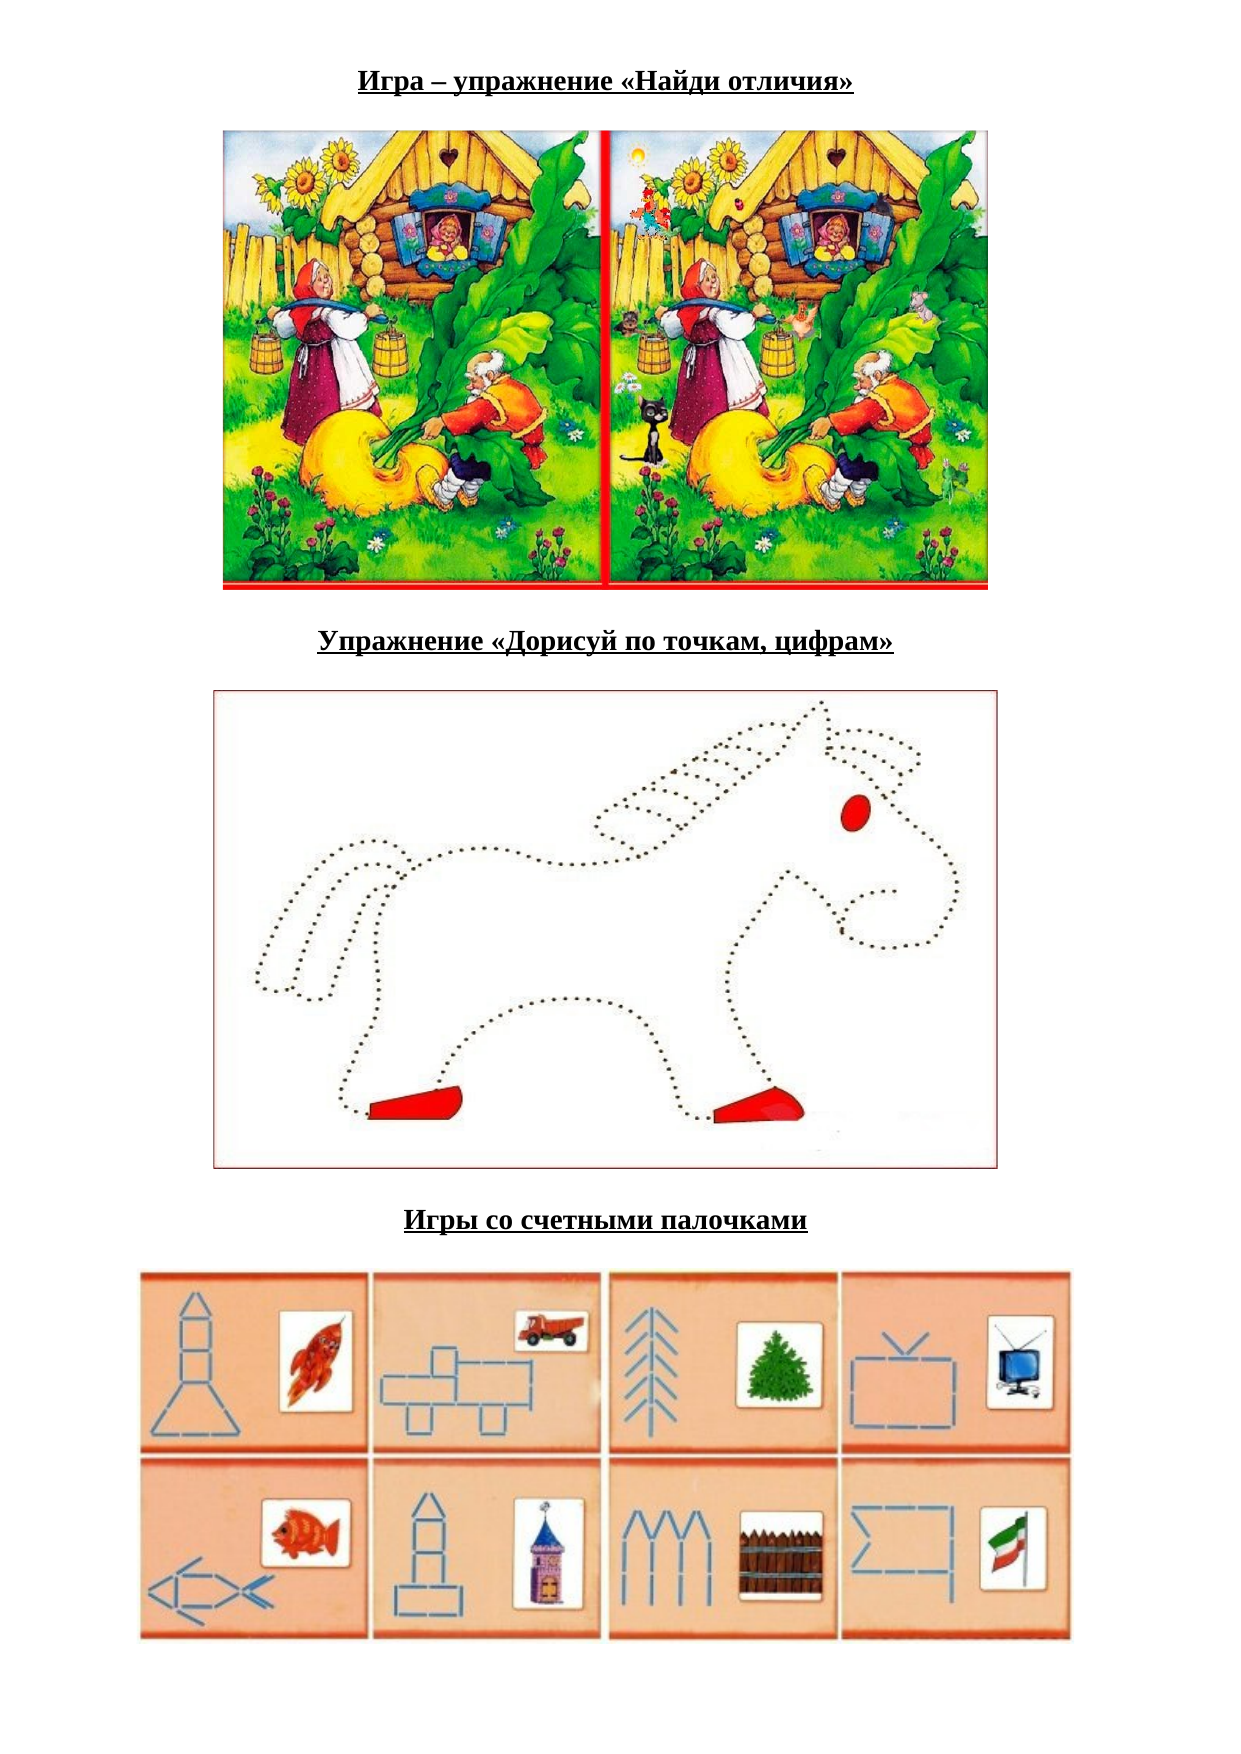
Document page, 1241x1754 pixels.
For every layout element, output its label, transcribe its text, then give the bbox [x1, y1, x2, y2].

text Игра – упражнение «Найди отличия» [59, 63, 1152, 97]
picture [222, 130, 988, 590]
text Упражнение «Дорисуй по точкам, цифрам» [59, 623, 1152, 657]
text Игры со счетными палочками [59, 1202, 1152, 1235]
picture [213, 690, 998, 1169]
picture [136, 1268, 1075, 1644]
